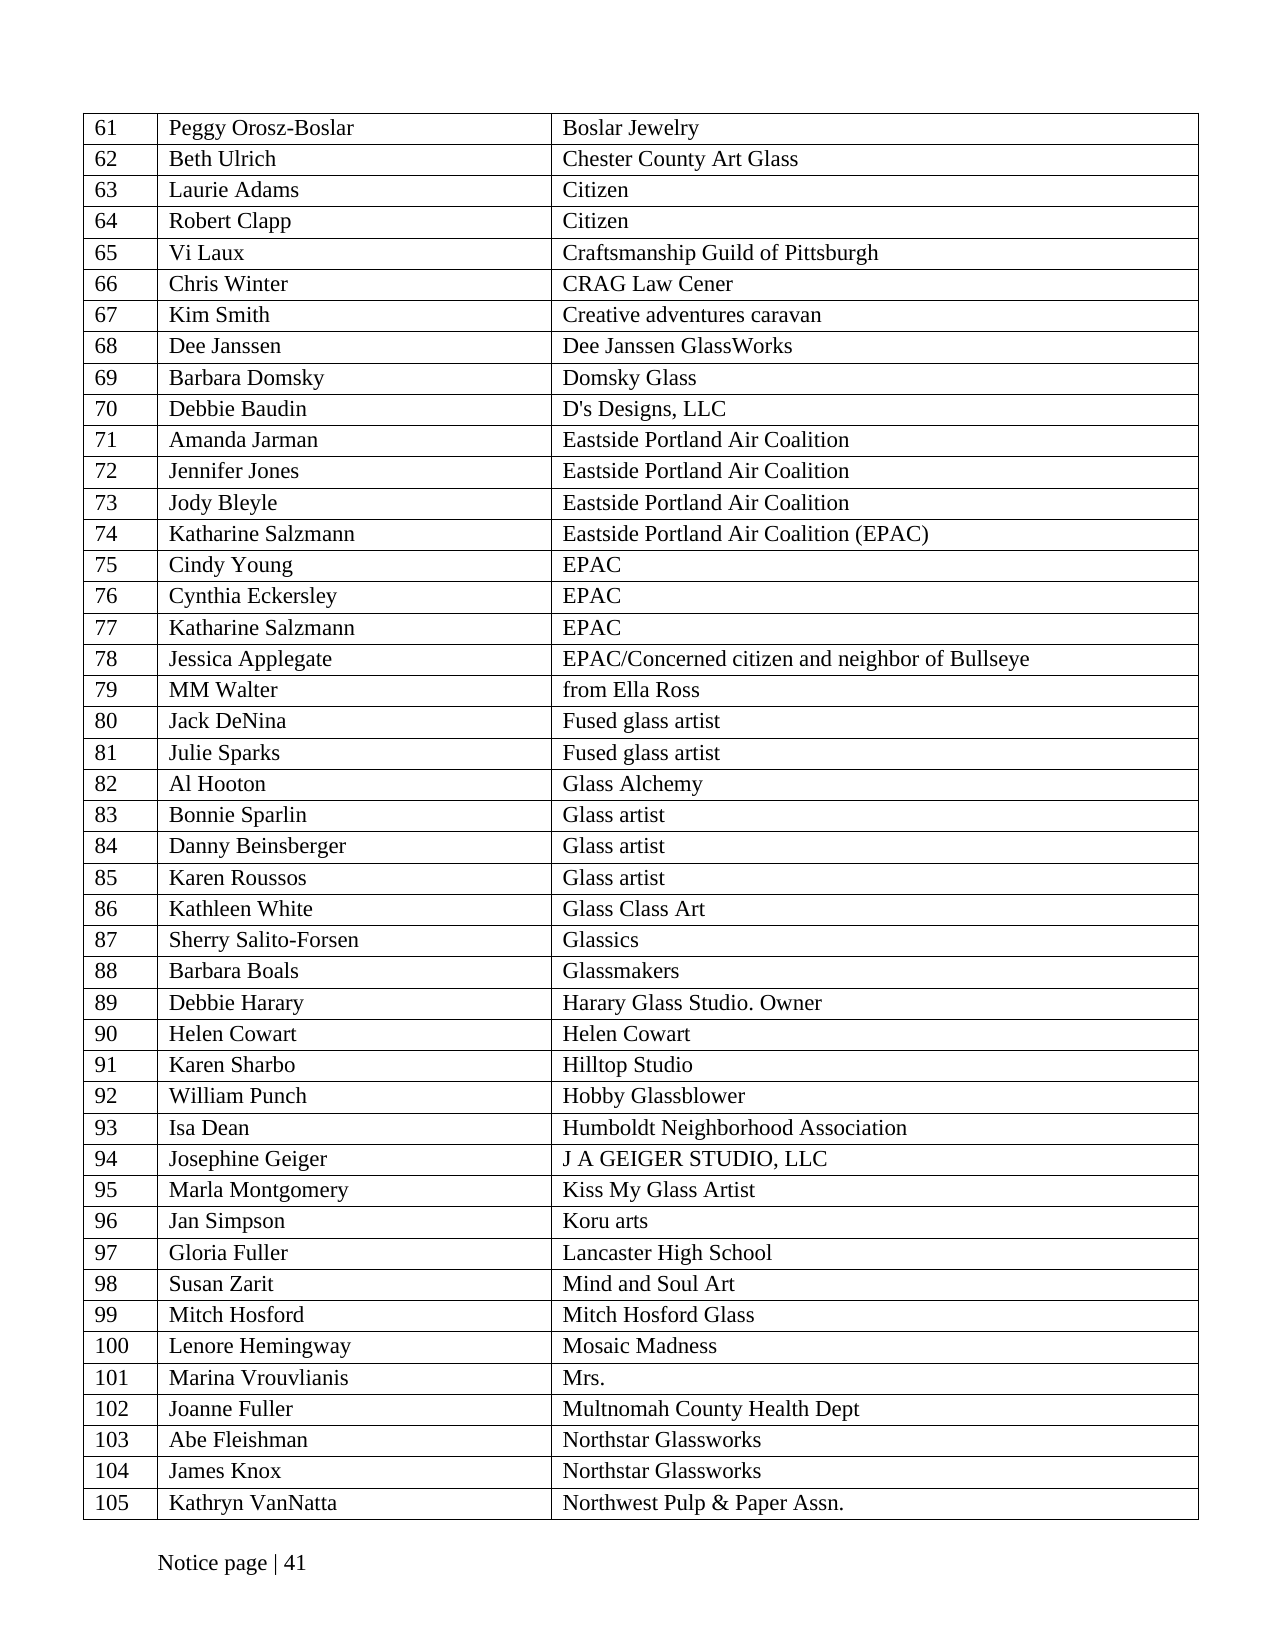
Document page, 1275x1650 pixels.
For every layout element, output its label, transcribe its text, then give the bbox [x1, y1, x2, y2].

table_cell Jennifer Jones [158, 457, 551, 487]
table_cell Craftsmanship Guild of Pittsburgh [552, 239, 1198, 269]
table_cell 101 [84, 1364, 157, 1394]
table_cell 90 [84, 1020, 157, 1050]
table_cell 87 [84, 926, 157, 956]
table_cell Helen Cowart [158, 1020, 551, 1050]
table_cell Barbara Boals [158, 957, 551, 987]
table_cell Mitch Hosford Glass [552, 1301, 1198, 1331]
table_cell 83 [84, 801, 157, 831]
table_cell Kathleen White [158, 895, 551, 925]
table_cell 100 [84, 1332, 157, 1362]
table_cell Chester County Art Glass [552, 145, 1198, 175]
table_cell 77 [84, 614, 157, 644]
table_cell Danny Beinsberger [158, 832, 551, 862]
table_cell Humboldt Neighborhood Association [552, 1114, 1198, 1144]
table_cell Lenore Hemingway [158, 1332, 551, 1362]
table_cell 81 [84, 739, 157, 769]
table_cell Marla Montgomery [158, 1176, 551, 1206]
table_cell Glass Alchemy [552, 770, 1198, 800]
table_cell 86 [84, 895, 157, 925]
table_cell Glass artist [552, 864, 1198, 894]
table_cell Glass artist [552, 801, 1198, 831]
table_cell 85 [84, 864, 157, 894]
table_cell Hobby Glassblower [552, 1082, 1198, 1112]
table_cell Glassmakers [552, 957, 1198, 987]
table_cell CRAG Law Cener [552, 270, 1198, 300]
table_cell Chris Winter [158, 270, 551, 300]
table_cell 105 [84, 1489, 157, 1519]
table_cell 93 [84, 1114, 157, 1144]
table_cell Mosaic Madness [552, 1332, 1198, 1362]
table_cell Katharine Salzmann [158, 520, 551, 550]
table_cell Eastside Portland Air Coalition [552, 426, 1198, 456]
table_cell Boslar Jewelry [552, 114, 1198, 144]
table_cell 75 [84, 551, 157, 581]
table_cell Karen Sharbo [158, 1051, 551, 1081]
table_cell 61 [84, 114, 157, 144]
table_cell Dee Janssen [158, 332, 551, 362]
table_cell from Ella Ross [552, 676, 1198, 706]
table_cell 92 [84, 1082, 157, 1112]
table_cell Multnomah County Health Dept [552, 1395, 1198, 1425]
table_cell Glass Class Art [552, 895, 1198, 925]
table_cell Peggy Orosz-Boslar [158, 114, 551, 144]
table_cell William Punch [158, 1082, 551, 1112]
table_cell 67 [84, 301, 157, 331]
table_cell 72 [84, 457, 157, 487]
table_cell 65 [84, 239, 157, 269]
table_cell Northwest Pulp & Paper Assn. [552, 1489, 1198, 1519]
table_cell Helen Cowart [552, 1020, 1198, 1050]
table_cell 88 [84, 957, 157, 987]
table_cell Eastside Portland Air Coalition [552, 457, 1198, 487]
table_cell Citizen [552, 207, 1198, 237]
table_cell Karen Roussos [158, 864, 551, 894]
table_cell 89 [84, 989, 157, 1019]
table_cell Mitch Hosford [158, 1301, 551, 1331]
table_cell 98 [84, 1270, 157, 1300]
table_cell Fused glass artist [552, 707, 1198, 737]
table_cell 96 [84, 1207, 157, 1237]
table_cell Northstar Glassworks [552, 1457, 1198, 1487]
table_cell Cindy Young [158, 551, 551, 581]
table_cell Creative adventures caravan [552, 301, 1198, 331]
table_cell Glass artist [552, 832, 1198, 862]
table_cell 63 [84, 176, 157, 206]
table_cell 79 [84, 676, 157, 706]
table_cell Josephine Geiger [158, 1145, 551, 1175]
table_cell 102 [84, 1395, 157, 1425]
table_cell Debbie Harary [158, 989, 551, 1019]
table_cell Cynthia Eckersley [158, 582, 551, 612]
table_cell 82 [84, 770, 157, 800]
table_cell Jack DeNina [158, 707, 551, 737]
table_cell MM Walter [158, 676, 551, 706]
table_cell 95 [84, 1176, 157, 1206]
table_cell Eastside Portland Air Coalition (EPAC) [552, 520, 1198, 550]
table_cell Isa Dean [158, 1114, 551, 1144]
table_cell Susan Zarit [158, 1270, 551, 1300]
table_cell 80 [84, 707, 157, 737]
table_cell EPAC [552, 614, 1198, 644]
table_cell 104 [84, 1457, 157, 1487]
table_cell 91 [84, 1051, 157, 1081]
table_cell Julie Sparks [158, 739, 551, 769]
table_cell 97 [84, 1239, 157, 1269]
table_cell Beth Ulrich [158, 145, 551, 175]
table_cell EPAC/Concerned citizen and neighbor of Bullseye [552, 645, 1198, 675]
table_cell Bonnie Sparlin [158, 801, 551, 831]
table_cell Kim Smith [158, 301, 551, 331]
table_cell Hilltop Studio [552, 1051, 1198, 1081]
table_cell Jan Simpson [158, 1207, 551, 1237]
table_cell 70 [84, 395, 157, 425]
table_cell Harary Glass Studio. Owner [552, 989, 1198, 1019]
table_cell EPAC [552, 582, 1198, 612]
table_cell Vi Laux [158, 239, 551, 269]
table_cell Jody Bleyle [158, 489, 551, 519]
table_cell Kiss My Glass Artist [552, 1176, 1198, 1206]
table_cell Mrs. [552, 1364, 1198, 1394]
table_cell Citizen [552, 176, 1198, 206]
table_cell Northstar Glassworks [552, 1426, 1198, 1456]
table_cell Jessica Applegate [158, 645, 551, 675]
table_cell 103 [84, 1426, 157, 1456]
table_cell Kathryn VanNatta [158, 1489, 551, 1519]
table_cell Glassics [552, 926, 1198, 956]
table_cell Eastside Portland Air Coalition [552, 489, 1198, 519]
table_cell J A GEIGER STUDIO, LLC [552, 1145, 1198, 1175]
table_cell Marina Vrouvlianis [158, 1364, 551, 1394]
table_cell 68 [84, 332, 157, 362]
table_cell Laurie Adams [158, 176, 551, 206]
table_cell Dee Janssen GlassWorks [552, 332, 1198, 362]
table_cell Sherry Salito-Forsen [158, 926, 551, 956]
table_cell Gloria Fuller [158, 1239, 551, 1269]
table_cell Joanne Fuller [158, 1395, 551, 1425]
table_cell 62 [84, 145, 157, 175]
table_cell Debbie Baudin [158, 395, 551, 425]
table_cell 74 [84, 520, 157, 550]
table_cell Fused glass artist [552, 739, 1198, 769]
table_cell 66 [84, 270, 157, 300]
table_cell Robert Clapp [158, 207, 551, 237]
table_cell 73 [84, 489, 157, 519]
table_cell 94 [84, 1145, 157, 1175]
table_cell EPAC [552, 551, 1198, 581]
table_cell Amanda Jarman [158, 426, 551, 456]
table_cell 64 [84, 207, 157, 237]
table_cell 99 [84, 1301, 157, 1331]
table_cell James Knox [158, 1457, 551, 1487]
table_cell Domsky Glass [552, 364, 1198, 394]
table_cell Katharine Salzmann [158, 614, 551, 644]
table_cell D's Designs, LLC [552, 395, 1198, 425]
table_cell Barbara Domsky [158, 364, 551, 394]
table_cell Al Hooton [158, 770, 551, 800]
table_cell 69 [84, 364, 157, 394]
table_cell Koru arts [552, 1207, 1198, 1237]
table_cell Lancaster High School [552, 1239, 1198, 1269]
table_cell 71 [84, 426, 157, 456]
table_cell Abe Fleishman [158, 1426, 551, 1456]
table_cell 76 [84, 582, 157, 612]
table_cell Mind and Soul Art [552, 1270, 1198, 1300]
table_cell 78 [84, 645, 157, 675]
table_cell 84 [84, 832, 157, 862]
